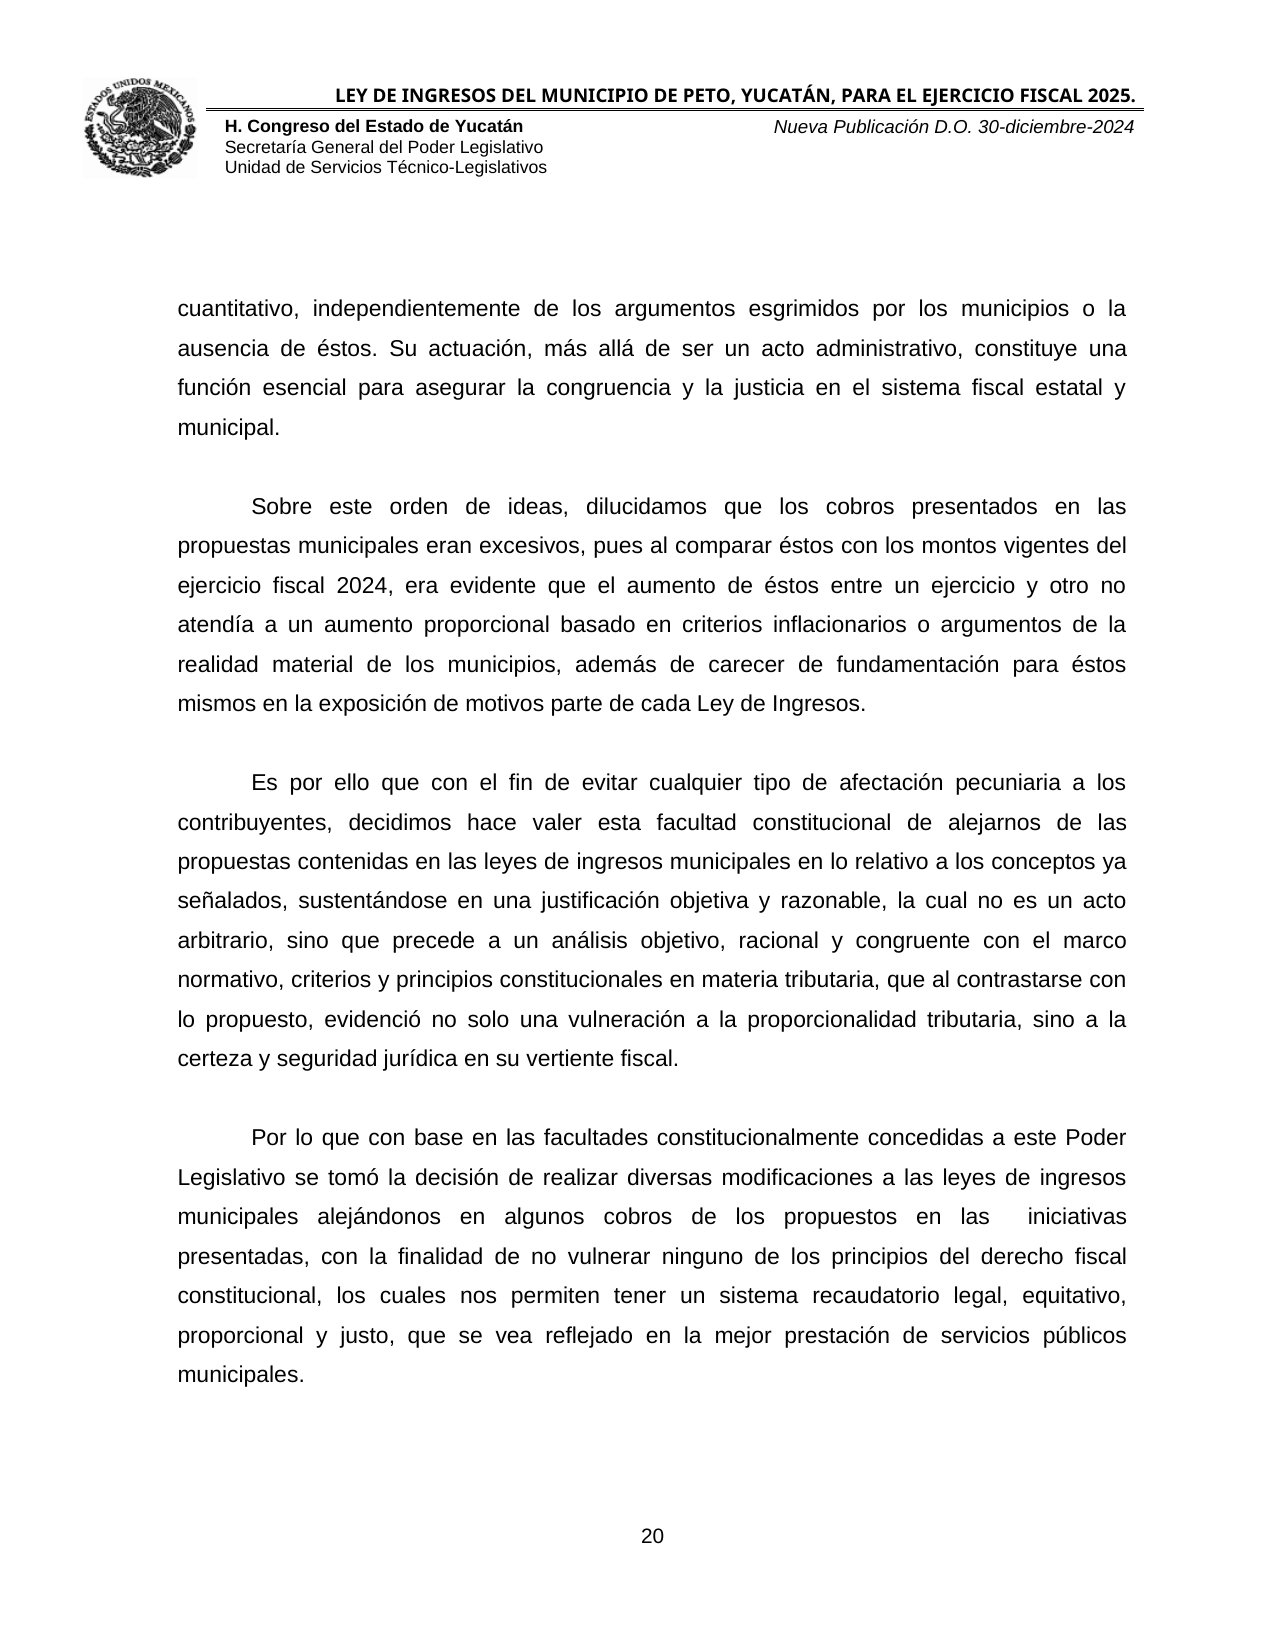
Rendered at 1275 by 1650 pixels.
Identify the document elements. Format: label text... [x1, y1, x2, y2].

text Sobre este orden de ideas, dilucidamos que los cobros presentados en las propuestas municipales eran excesivos, pues al comparar éstos con los montos vigentes del ejercicio fiscal 2024, era evidente que el aumento de éstos entre un ejercicio y otro no atendía a un aumento proporcional basado en criterios inflacionarios o argumentos de la realidad material de los municipios, además de carecer de fundamentación para éstos mismos en la exposición de motivos parte de cada Ley de Ingresos. [177, 493, 1127, 716]
text Es por ello que con el fin de evitar cualquier tipo de afectación pecuniaria a los contribuyentes, decidimos hace valer esta facultad constitucional de alejarnos de las propuestas contenidas en las leyes de ingresos municipales en lo relativo a los conceptos ya señalados, sustentándose en una justificación objetiva y razonable, la cual no es un acto arbitrario, sino que precede a un análisis objetivo, racional y congruente con el marco normativo, criterios y principios constitucionales en materia tributaria, que al contrastarse con lo propuesto, evidenció no solo una vulneración a la proporcionalidad tributaria, sino a la certeza y seguridad jurídica en su vertiente fiscal. [177, 769, 1127, 1072]
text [177, 295, 1127, 440]
text Por lo que con base en las facultades constitucionalmente concedidas a este Poder Legislativo se tomó la decisión de realizar diversas modificaciones a las leyes de ingresos municipales alejándonos en algunos cobros de los propuestos en las iniciativas presentadas, con la finalidad de no vulnerar ninguno de los principios del derecho fiscal constitucional, los cuales nos permiten tener un sistema recaudatorio legal, equitativo, proporcional y justo, que se vea reflejado en la mejor prestación de servicios públicos municipales. [177, 1124, 1127, 1388]
